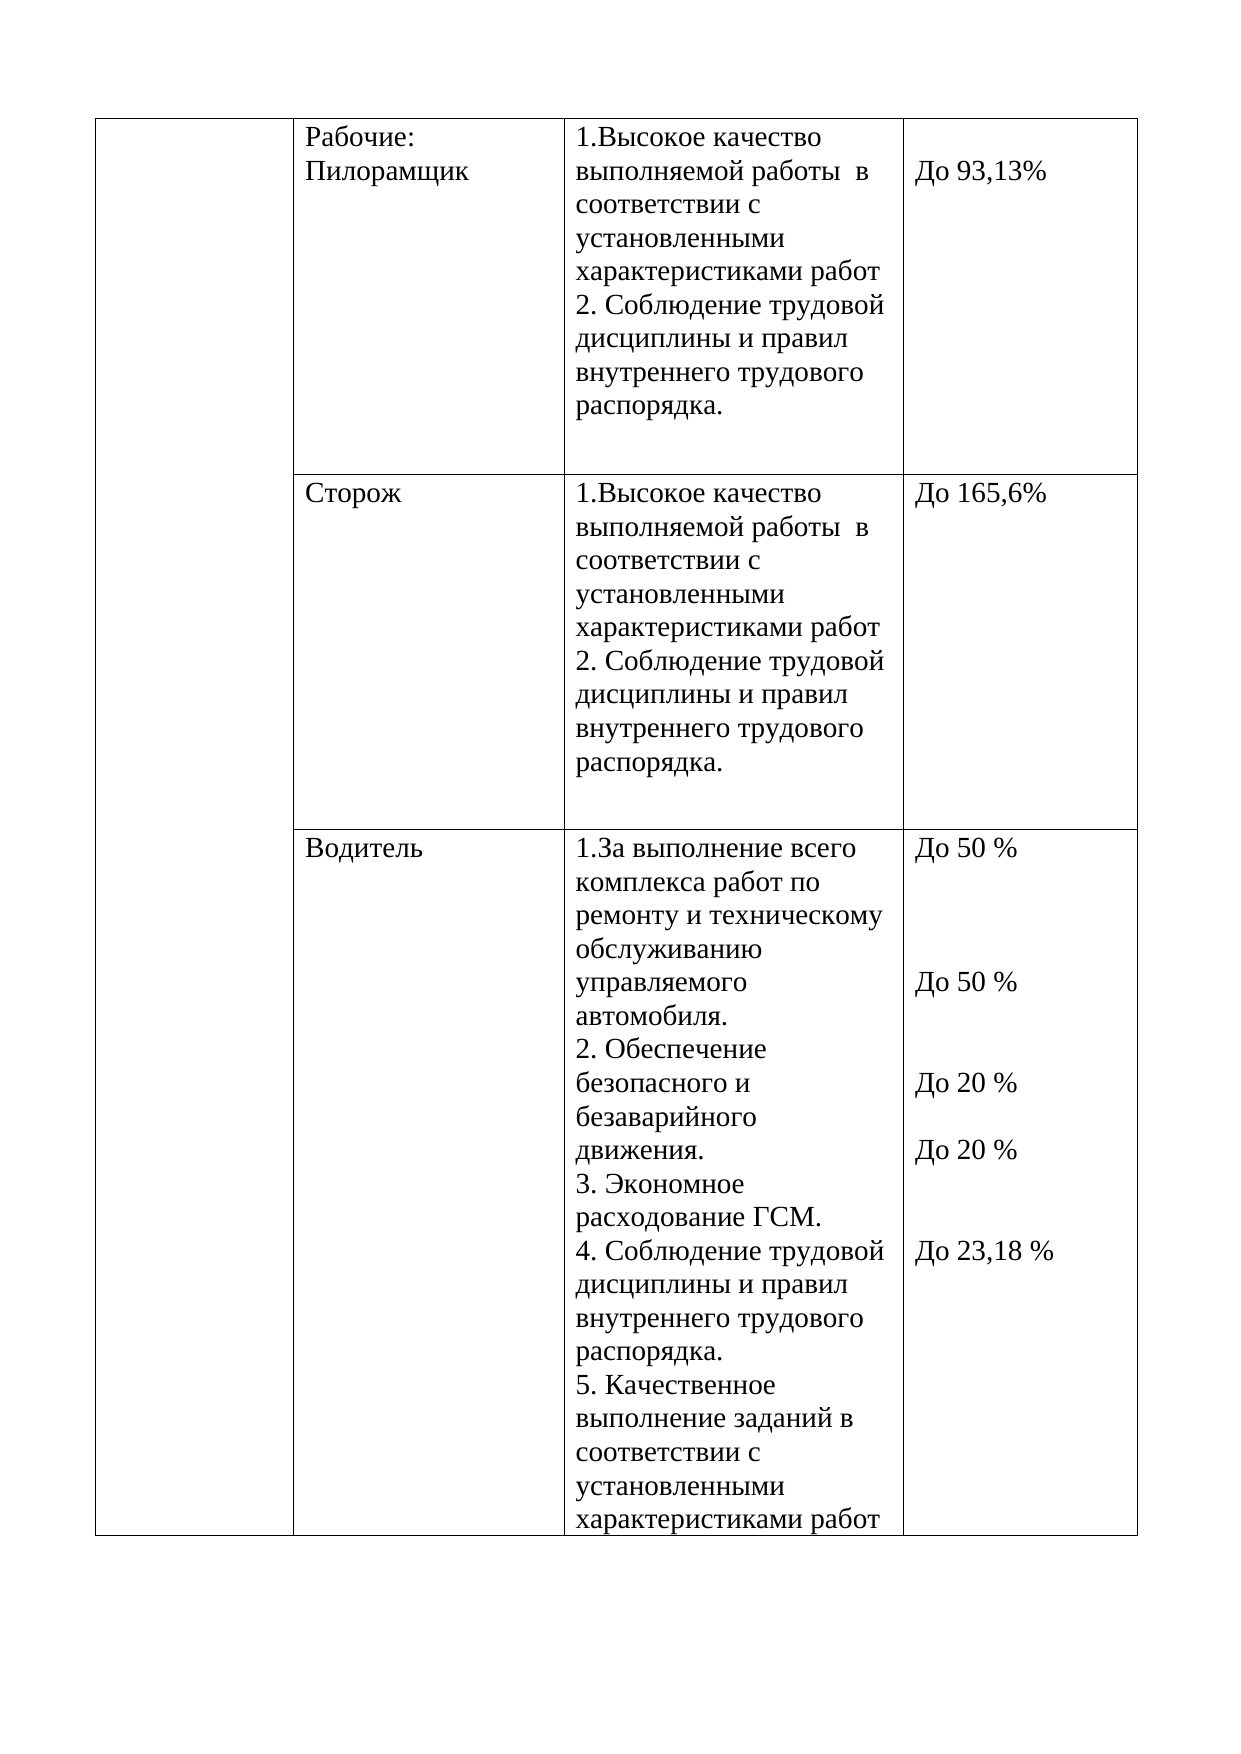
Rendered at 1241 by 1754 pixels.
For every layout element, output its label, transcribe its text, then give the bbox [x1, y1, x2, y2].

table_cell [96, 119, 293, 1535]
table_cell 1.Высокое качество выполняемой работы в соответствии с установленными характеристиками работ 2. Соблюдение трудовой дисциплины и правил внутреннего трудового распорядка. [565, 119, 903, 474]
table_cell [565, 830, 903, 1535]
table_cell Сторож [294, 475, 564, 829]
table_cell До 93,13% [904, 119, 1137, 474]
table_cell Рабочие: Пилорамщик [294, 119, 564, 474]
table_cell Водитель [294, 830, 564, 1535]
table_cell До 50 % До 50 % До 20 % До 20 % До 23,18 % [904, 830, 1137, 1535]
table_cell 1.Высокое качество выполняемой работы в соответствии с установленными характеристиками работ 2. Соблюдение трудовой дисциплины и правил внутреннего трудового распорядка. [565, 475, 903, 829]
table_cell До 165,6% [904, 475, 1137, 829]
